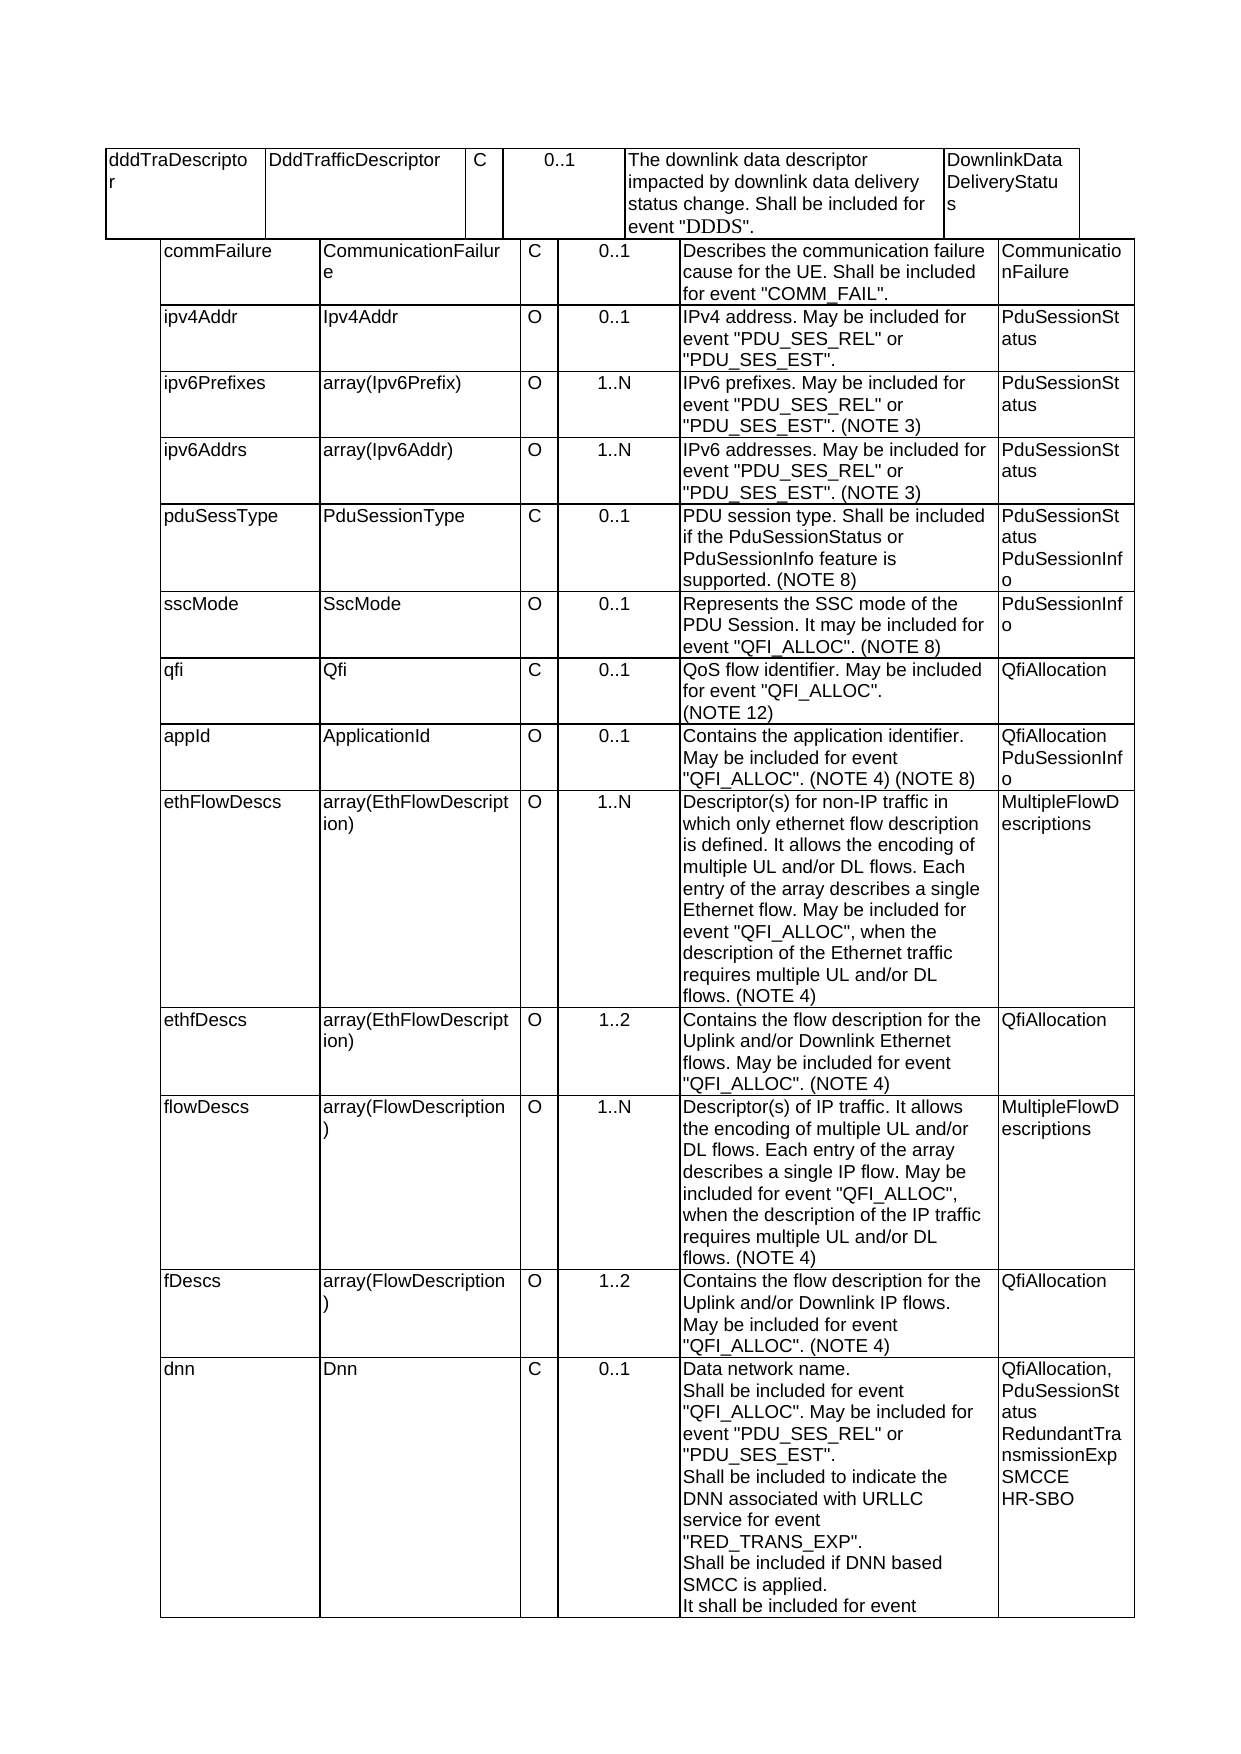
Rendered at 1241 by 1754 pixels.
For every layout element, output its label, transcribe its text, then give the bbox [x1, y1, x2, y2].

table_cell PduSessionStatus [999, 306, 1134, 371]
table_cell Ipv4Addr [321, 306, 520, 371]
table_cell QfiAllocation [999, 1008, 1134, 1094]
table_cell C [521, 505, 557, 591]
table_cell C [521, 1358, 557, 1617]
table_cell Dnn [321, 1358, 520, 1617]
table_cell ApplicationId [321, 725, 520, 789]
table_cell 0..1 [559, 240, 679, 304]
table_cell appId [161, 725, 319, 789]
table_cell array(Ipv6Addr) [321, 438, 520, 503]
table_cell PduSessionInfo [999, 592, 1134, 657]
table_cell Contains the flow description for the Uplink and/or Downlink Ethernet flows. May be included for event "QFI_ALLOC". (NOTE 4) [681, 1008, 998, 1094]
table_cell The downlink data descriptor impacted by downlink data delivery status change. Shall be included for event "DDDS". [626, 149, 943, 238]
table_cell O [521, 791, 557, 1007]
table_cell ipv6Prefixes [161, 372, 319, 437]
table_cell O [521, 438, 557, 503]
table_cell C [521, 240, 557, 304]
table_cell 1..N [559, 791, 679, 1007]
table_cell Represents the SSC mode of the PDU Session. It may be included for event "QFI_ALLOC". (NOTE 8) [681, 592, 998, 657]
table_cell ethfDescs [161, 1008, 319, 1094]
table_cell QoS flow identifier. May be included for event "QFI_ALLOC". (NOTE 12) [681, 659, 998, 723]
table_cell array(Ipv6Prefix) [321, 372, 520, 437]
table_cell Describes the communication failure cause for the UE. Shall be included for event "COMM_FAIL". [681, 240, 998, 304]
table_cell 0..1 [559, 592, 679, 657]
table_cell 0..1 [559, 306, 679, 371]
table_cell 0..1 [559, 725, 679, 789]
table_cell QfiAllocation [999, 659, 1134, 723]
table_cell O [521, 1008, 557, 1094]
table_cell DownlinkDataDeliveryStatus [945, 149, 1079, 238]
table_cell IPv6 prefixes. May be included for event "PDU_SES_REL" or "PDU_SES_EST". (NOTE 3) [681, 372, 998, 437]
table_cell dnn [161, 1358, 319, 1617]
table_cell array(FlowDescription) [321, 1270, 520, 1356]
table_cell PduSessionStatus [999, 372, 1134, 437]
table_cell Descriptor(s) of IP traffic. It allows the encoding of multiple UL and/or DL flows. Each entry of the array describes a single IP flow. May be included for event "QFI_ALLOC", when the description of the IP traffic requires multiple UL and/or DL flows. (NOTE 4) [681, 1096, 998, 1269]
table_cell PduSessionStatus [999, 438, 1134, 503]
table_cell Contains the application identifier. May be included for event "QFI_ALLOC". (NOTE 4) (NOTE 8) [681, 725, 998, 789]
table_cell 1..N [559, 372, 679, 437]
table_cell 0..1 [559, 505, 679, 591]
table_cell O [521, 592, 557, 657]
table_cell commFailure [161, 240, 319, 304]
table_cell PduSessionStatus PduSessionInfo [999, 505, 1134, 591]
table_cell array(EthFlowDescription) [321, 791, 520, 1007]
table_cell DddTrafficDescriptor [266, 149, 465, 238]
table_cell 1..N [559, 1096, 679, 1269]
table_cell qfi [161, 659, 319, 723]
table_cell sscMode [161, 592, 319, 657]
table_cell flowDescs [161, 1096, 319, 1269]
table_cell PduSessionType [321, 505, 520, 591]
table_cell 1..N [559, 438, 679, 503]
table_cell Qfi [321, 659, 520, 723]
table_cell pduSessType [161, 505, 319, 591]
table_cell ipv4Addr [161, 306, 319, 371]
table_cell 0..1 [504, 149, 624, 238]
table_cell 1..2 [559, 1008, 679, 1094]
table_cell 1..2 [559, 1270, 679, 1356]
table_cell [999, 1358, 1134, 1617]
table_cell QfiAllocation PduSessionInfo [999, 725, 1134, 789]
table_cell IPv4 address. May be included for event "PDU_SES_REL" or "PDU_SES_EST". [681, 306, 998, 371]
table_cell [681, 1358, 998, 1617]
table_cell Descriptor(s) for non-IP traffic in which only ethernet flow description is defined. It allows the encoding of multiple UL and/or DL flows. Each entry of the array describes a single Ethernet flow. May be included for event "QFI_ALLOC", when the description of the Ethernet traffic requires multiple UL and/or DL flows. (NOTE 4) [681, 791, 998, 1007]
table_cell O [521, 306, 557, 371]
table_cell MultipleFlowDescriptions [999, 791, 1134, 1007]
table_cell CommunicationFailure [321, 240, 520, 304]
table_cell O [521, 372, 557, 437]
table_cell 0..1 [559, 1358, 679, 1617]
table_cell SscMode [321, 592, 520, 657]
table_cell O [521, 725, 557, 789]
table_cell 0..1 [559, 659, 679, 723]
table_cell dddTraDescriptor [107, 149, 265, 238]
table_cell array(FlowDescription) [321, 1096, 520, 1269]
table_cell array(EthFlowDescription) [321, 1008, 520, 1094]
table_cell QfiAllocation [999, 1270, 1134, 1356]
table_cell C [521, 659, 557, 723]
table_cell O [521, 1270, 557, 1356]
table_cell Contains the flow description for the Uplink and/or Downlink IP flows. May be included for event "QFI_ALLOC". (NOTE 4) [681, 1270, 998, 1356]
table_cell PDU session type. Shall be included if the PduSessionStatus or PduSessionInfo feature is supported. (NOTE 8) [681, 505, 998, 591]
table_cell C [466, 149, 502, 238]
table_cell MultipleFlowDescriptions [999, 1096, 1134, 1269]
table_cell CommunicationFailure [999, 240, 1134, 304]
table_cell O [521, 1096, 557, 1269]
table_cell ethFlowDescs [161, 791, 319, 1007]
table_cell ipv6Addrs [161, 438, 319, 503]
table_cell fDescs [161, 1270, 319, 1356]
table_cell IPv6 addresses. May be included for event "PDU_SES_REL" or "PDU_SES_EST". (NOTE 3) [681, 438, 998, 503]
